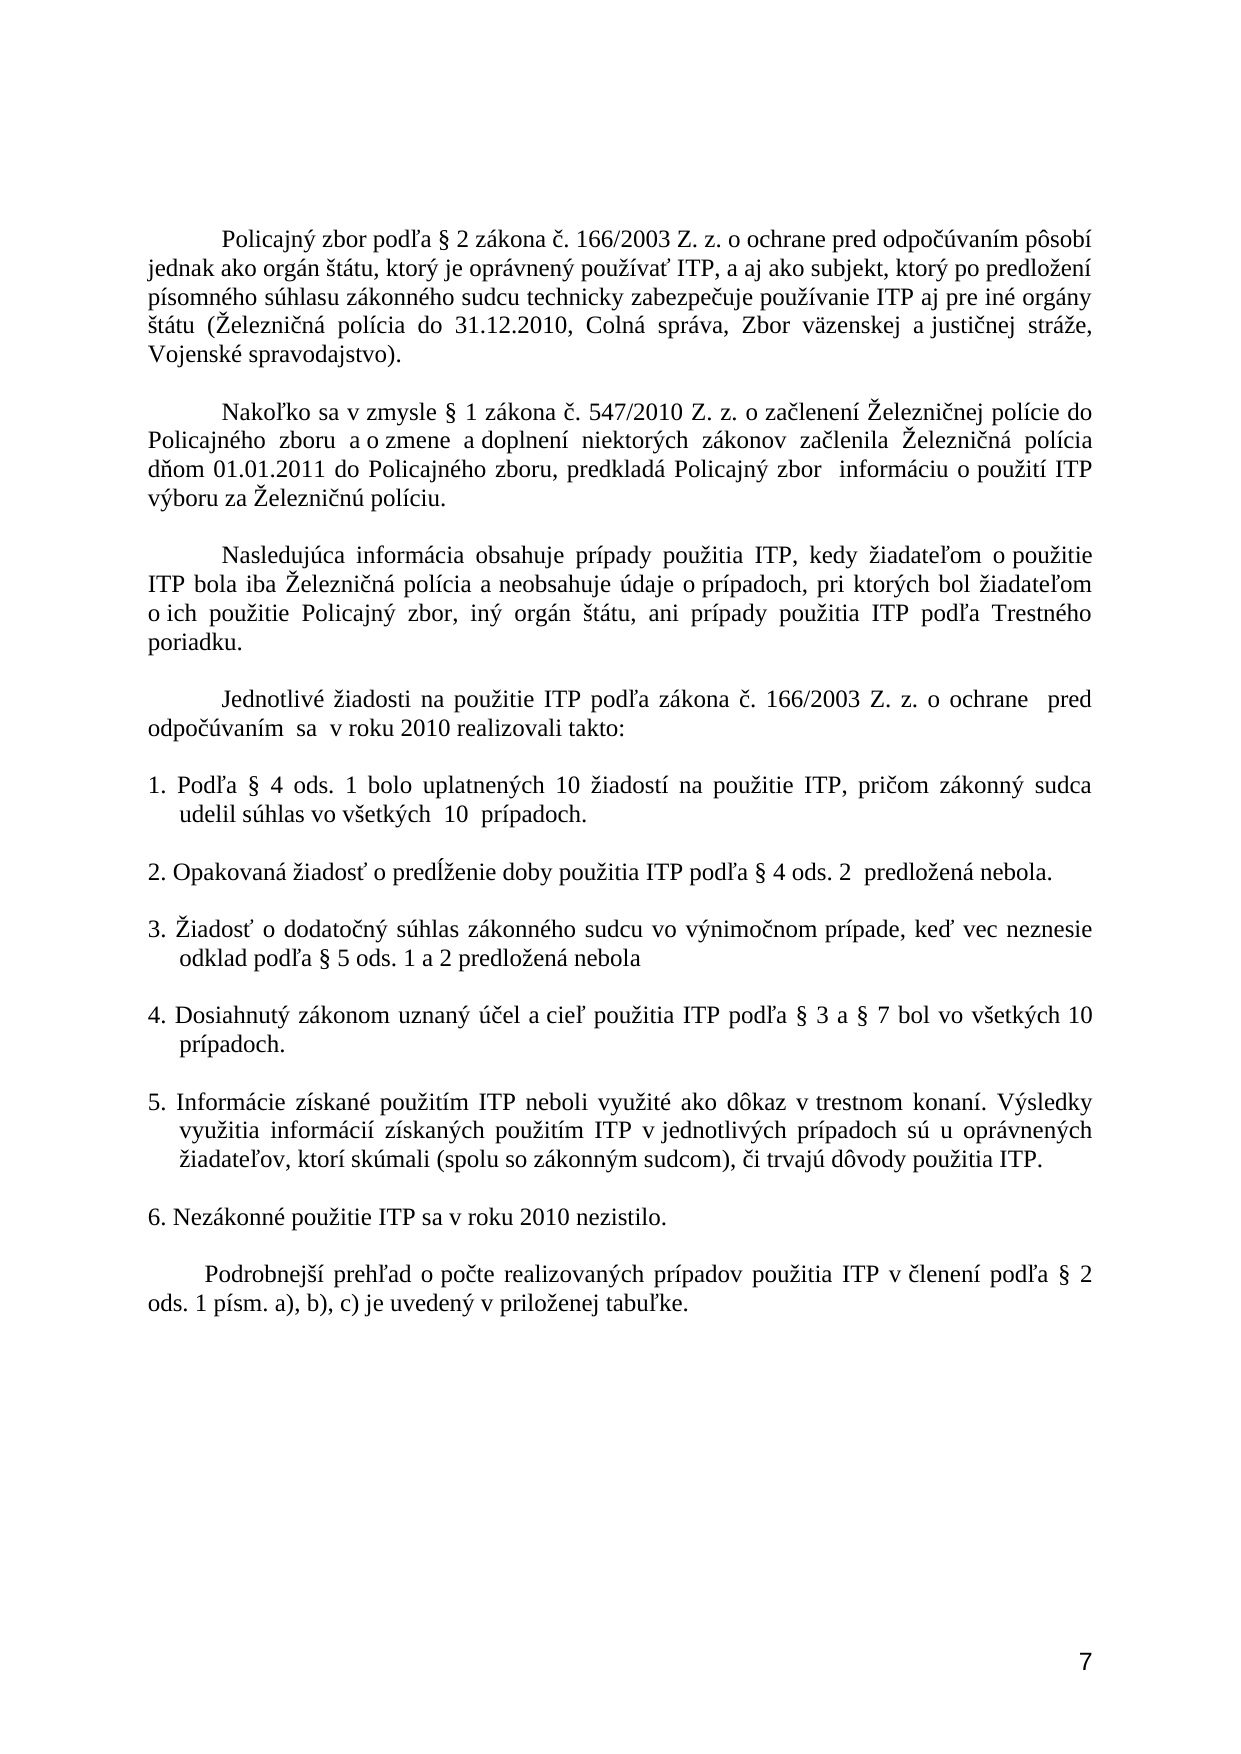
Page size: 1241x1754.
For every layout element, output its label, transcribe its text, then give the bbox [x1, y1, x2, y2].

text 2. Opakovaná žiadosť o predĺženie doby použitia ITP podľa § 4 ods. 2 predložená nebola. [148, 857, 1093, 886]
text 3. Žiadosť o dodatočný súhlas zákonného sudcu vo výnimočnom prípade, keď vec neznesie odklad podľa § 5 ods. 1 a 2 predložená nebola [148, 914, 1093, 972]
text 4. Dosiahnutý zákonom uznaný účel a cieľ použitia ITP podľa § § 7 bol vo všetkých 10 prípadoch. [148, 1001, 1093, 1058]
text Podrobnejší prehľad o počte realizovaných prípadov použitia ITP v členení podľa § 2 ods. 1 písm. a), b), c) je uvedený v priloženej tabuľke. [137, 1259, 1093, 1317]
text Nakoľko sa v zmysle § 1 zákona č. 547/2010 Z. z. o začlenení Železničnej polície do Policajného zboru a o zmene a doplnení niektorých zákonov začlenila Železničná polícia dňom 01.01.2011 do Policajného zboru, predkladá Policajný zbor informáciu o použití ITP výboru za Železničnú políciu. [148, 397, 1093, 512]
text 1. Podľa § 4 ods. 1 bolo uplatnených 10 žiadostí na použitie ITP, pričom zákonný sudca udelil súhlas vo všetkých 10 prípadoch. [148, 771, 1093, 828]
text Jednotlivé žiadosti na použitie ITP podľa zákona č. 166/2003 Z. z. o ochrane pred odpočúvaním sa v roku 2010 realizovali takto: [148, 684, 1093, 742]
text Policajný zbor podľa § 2 zákona č. 166/2003 Z. z. o ochrane pred odpočúvaním pôsobí jednak ako orgán štátu, ktorý je oprávnený používať ITP, a aj ako subjekt, ktorý po predložení písomného súhlasu zákonného sudcu technicky zabezpečuje používanie ITP aj pre iné orgány štátu (Železničná polícia do 31.12.2010, Colná správa, Zbor väzenskej a justičnej stráže, Vojenské spravodajstvo). [148, 224, 1093, 368]
text 5. Informácie získané použitím ITP neboli využité ako dôkaz v trestnom konaní. Výsledky využitia informácií získaných použitím ITP v jednotlivých prípadoch sú u oprávnených žiadateľov, ktorí skúmali (spolu so zákonným sudcom), či trvajú dôvody použitia ITP. [148, 1087, 1093, 1173]
text 6. Nezákonné použitie ITP sa v roku 2010 nezistilo. [148, 1202, 1093, 1231]
text Nasledujúca informácia obsahuje prípady použitia ITP, kedy žiadateľom o použitie ITP bola iba Železničná polícia a neobsahuje údaje o prípadoch, pri ktorých bol žiadateľom o ich použitie Policajný zbor, iný orgán štátu, ani prípady použitia ITP podľa Trestného poriadku. [148, 541, 1093, 656]
